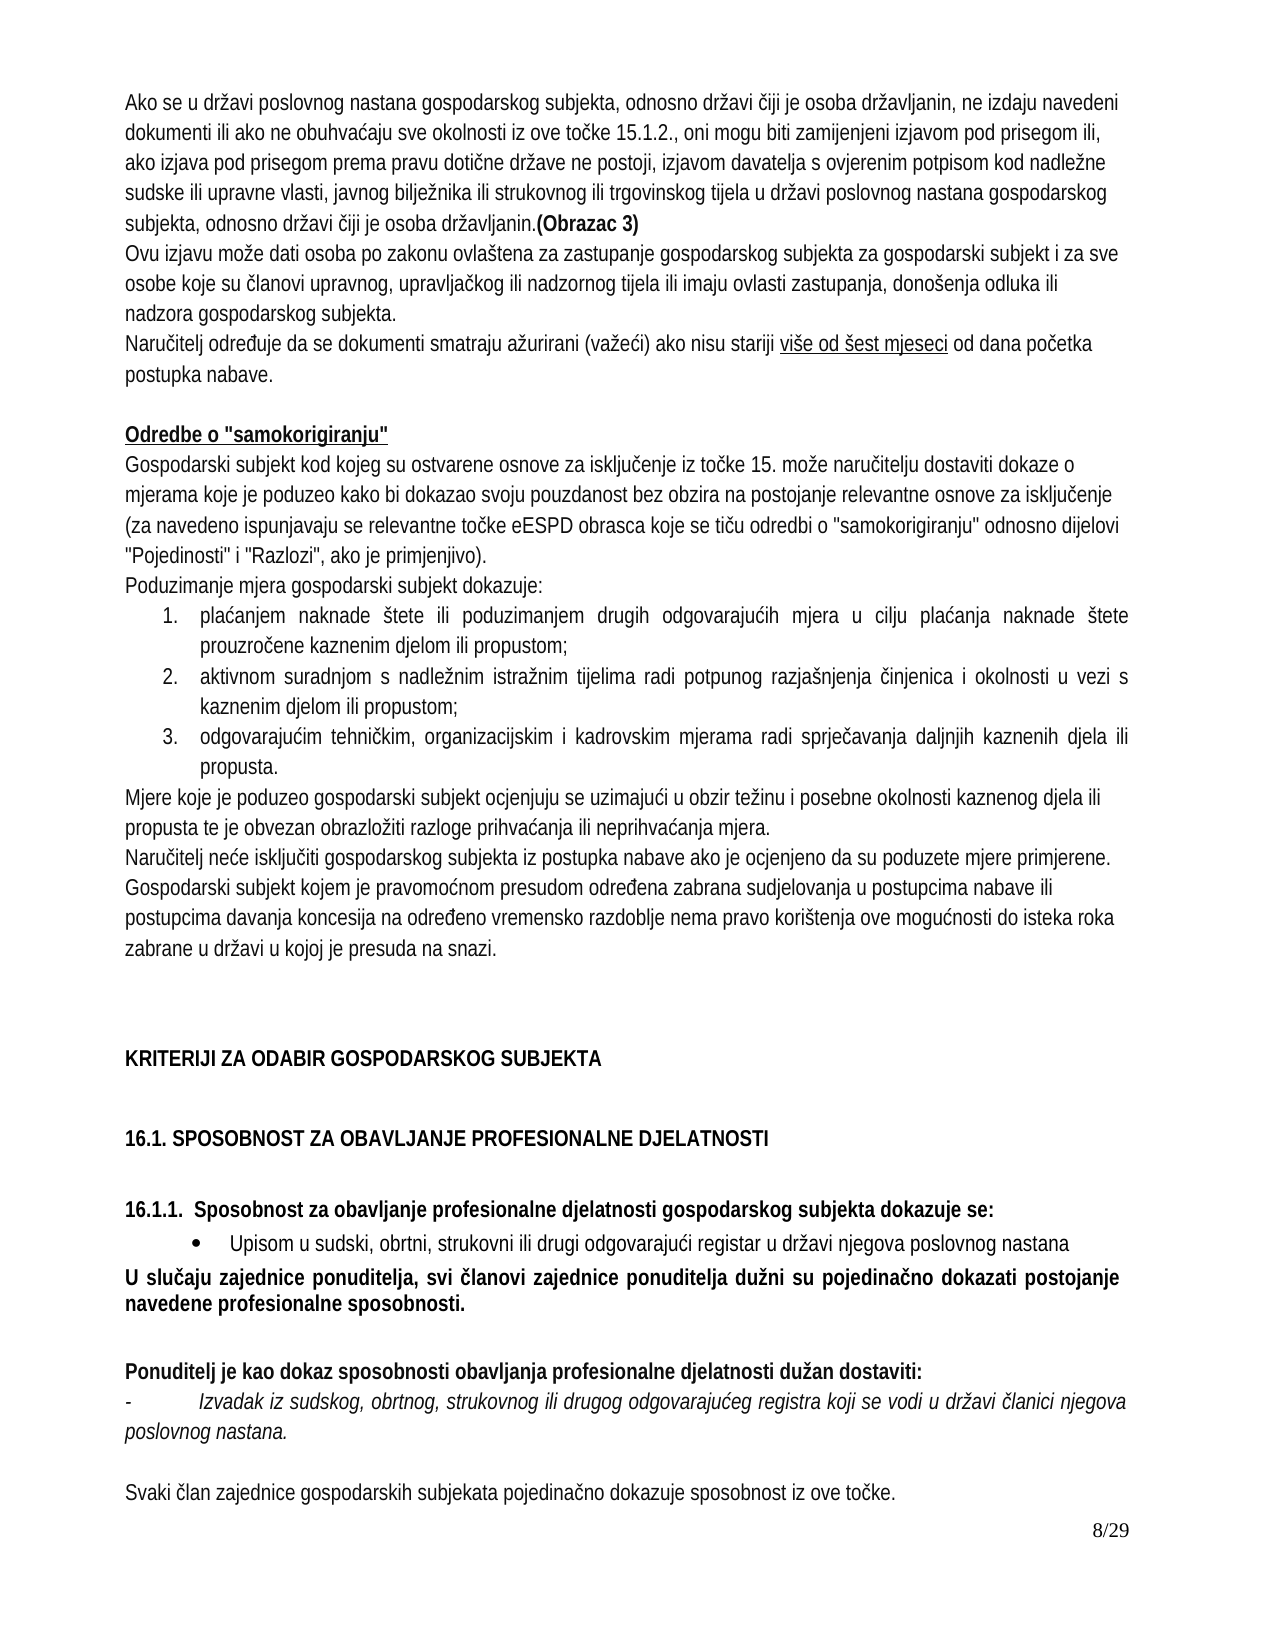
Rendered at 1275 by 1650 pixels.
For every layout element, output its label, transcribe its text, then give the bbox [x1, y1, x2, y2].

text - Izvadak iz sudskog, obrtnog, strukovnog ili drugog odgovarajućeg registra koji se vodi u državi članici njegova poslovnog nastana. [125, 1388, 1129, 1444]
text Ako se u državi poslovnog nastana gospodarskog subjekta, odnosno državi čiji je osoba državljanin, ne izdaju navedeni dokumenti ili ako ne obuhvaćaju sve okolnosti iz ove točke 15.1.2., oni mogu biti zamijenjeni izjavom pod prisegom ili, ako izjava pod prisegom prema pravu dotične države ne postoji, izjavom davatelja s ovjerenim potpisom kod nadležne sudske ili upravne vlasti, javnog bilježnika ili strukovnog ili trgovinskog tijela u državi poslovnog nastana gospodarskog subjekta, odnosno državi čiji je osoba državljanin.(Obrazac 3) [125, 89, 1129, 236]
text Naručitelj određuje da se dokumenti smatraju ažurirani (važeći) ako nisu stariji više od šest mjeseci od dana početka postupka nabave. [125, 330, 1129, 387]
text Naručitelj neće isključiti gospodarskog subjekta iz postupka nabave ako je ocjenjeno da su poduzete mjere primjerene. [125, 844, 1129, 870]
text Gospodarski subjekt kojem je pravomoćnom presudom određena zabrana sudjelovanja u postupcima nabave ili postupcima davanja koncesija na određeno vremensko razdoblje nema pravo korištenja ove mogućnosti do isteka roka zabrane u državi u kojoj je presuda na snazi. [125, 874, 1129, 961]
text Gospodarski subjekt kod kojeg su ostvarene osnove za isključenje iz točke 15. može naručitelju dostaviti dokaze o mjerama koje je poduzeo kako bi dokazao svoju pouzdanost bez obzira na postojanje relevantne osnove za isključenje (za navedeno ispunjavaju se relevantne točke eESPD obrasca koje se tiču odredbi o "samokorigiranju" odnosno dijelovi "Pojedinosti" i "Razlozi", ako je primjenjivo). [125, 451, 1129, 568]
text Ovu izjavu može dati osoba po zakonu ovlaštena za zastupanje gospodarskog subjekta za gospodarski subjekt i za sve osobe koje su članovi upravnog, upravljačkog ili nadzornog tijela ili imaju ovlasti zastupanja, donošenja odluka ili nadzora gospodarskog subjekta. [125, 240, 1129, 326]
list Upisom u sudski, obrtni, strukovni ili drugi odgovarajući registar u državi njegova poslovnog nastana [192, 1230, 1121, 1256]
text U slučaju zajednice ponuditelja, svi članovi zajednice ponuditelja dužni su pojedinačno dokazati postojanje navedene profesionalne sposobnosti. [125, 1264, 1121, 1316]
text 16.1.1. Sposobnost za obavljanje profesionalne djelatnosti gospodarskog subjekta dokazuje se: [125, 1196, 1121, 1222]
list aktivnom suradnjom s nadležnim istražnim tijelima radi potpunog razjašnjenja činjenica i okolnosti u vezi s kaznenim djelom ili propustom; [162, 663, 1129, 719]
text Odredbe o "samokorigiranju" [125, 421, 1129, 447]
text Mjere koje je poduzeo gospodarski subjekt ocjenjuju se uzimajući u obzir težinu i posebne okolnosti kaznenog djela ili propusta te je obvezan obrazložiti razloge prihvaćanja ili neprihvaćanja mjera. [125, 783, 1129, 840]
text Svaki član zajednice gospodarskih subjekata pojedinačno dokazuje sposobnost iz ove točke. [125, 1479, 1129, 1505]
list odgovarajućim tehničkim, organizacijskim i kadrovskim mjerama radi sprječavanja daljnjih kaznenih djela ili propusta. [162, 723, 1129, 779]
text KRITERIJI ZA ODABIR GOSPODARSKOG SUBJEKTA [125, 1045, 1121, 1072]
text Poduzimanje mjera gospodarski subjekt dokazuje: [125, 572, 1129, 598]
list plaćanjem naknade štete ili poduzimanjem drugih odgovarajućih mjera u cilju plaćanja naknade štete prouzročene kaznenim djelom ili propustom; [162, 602, 1129, 659]
text 16.1. SPOSOBNOST ZA OBAVLJANJE PROFESIONALNE DJELATNOSTI [125, 1124, 1129, 1151]
text Ponuditelj je kao dokaz sposobnosti obavljanja profesionalne djelatnosti dužan dostaviti: [125, 1358, 1129, 1384]
